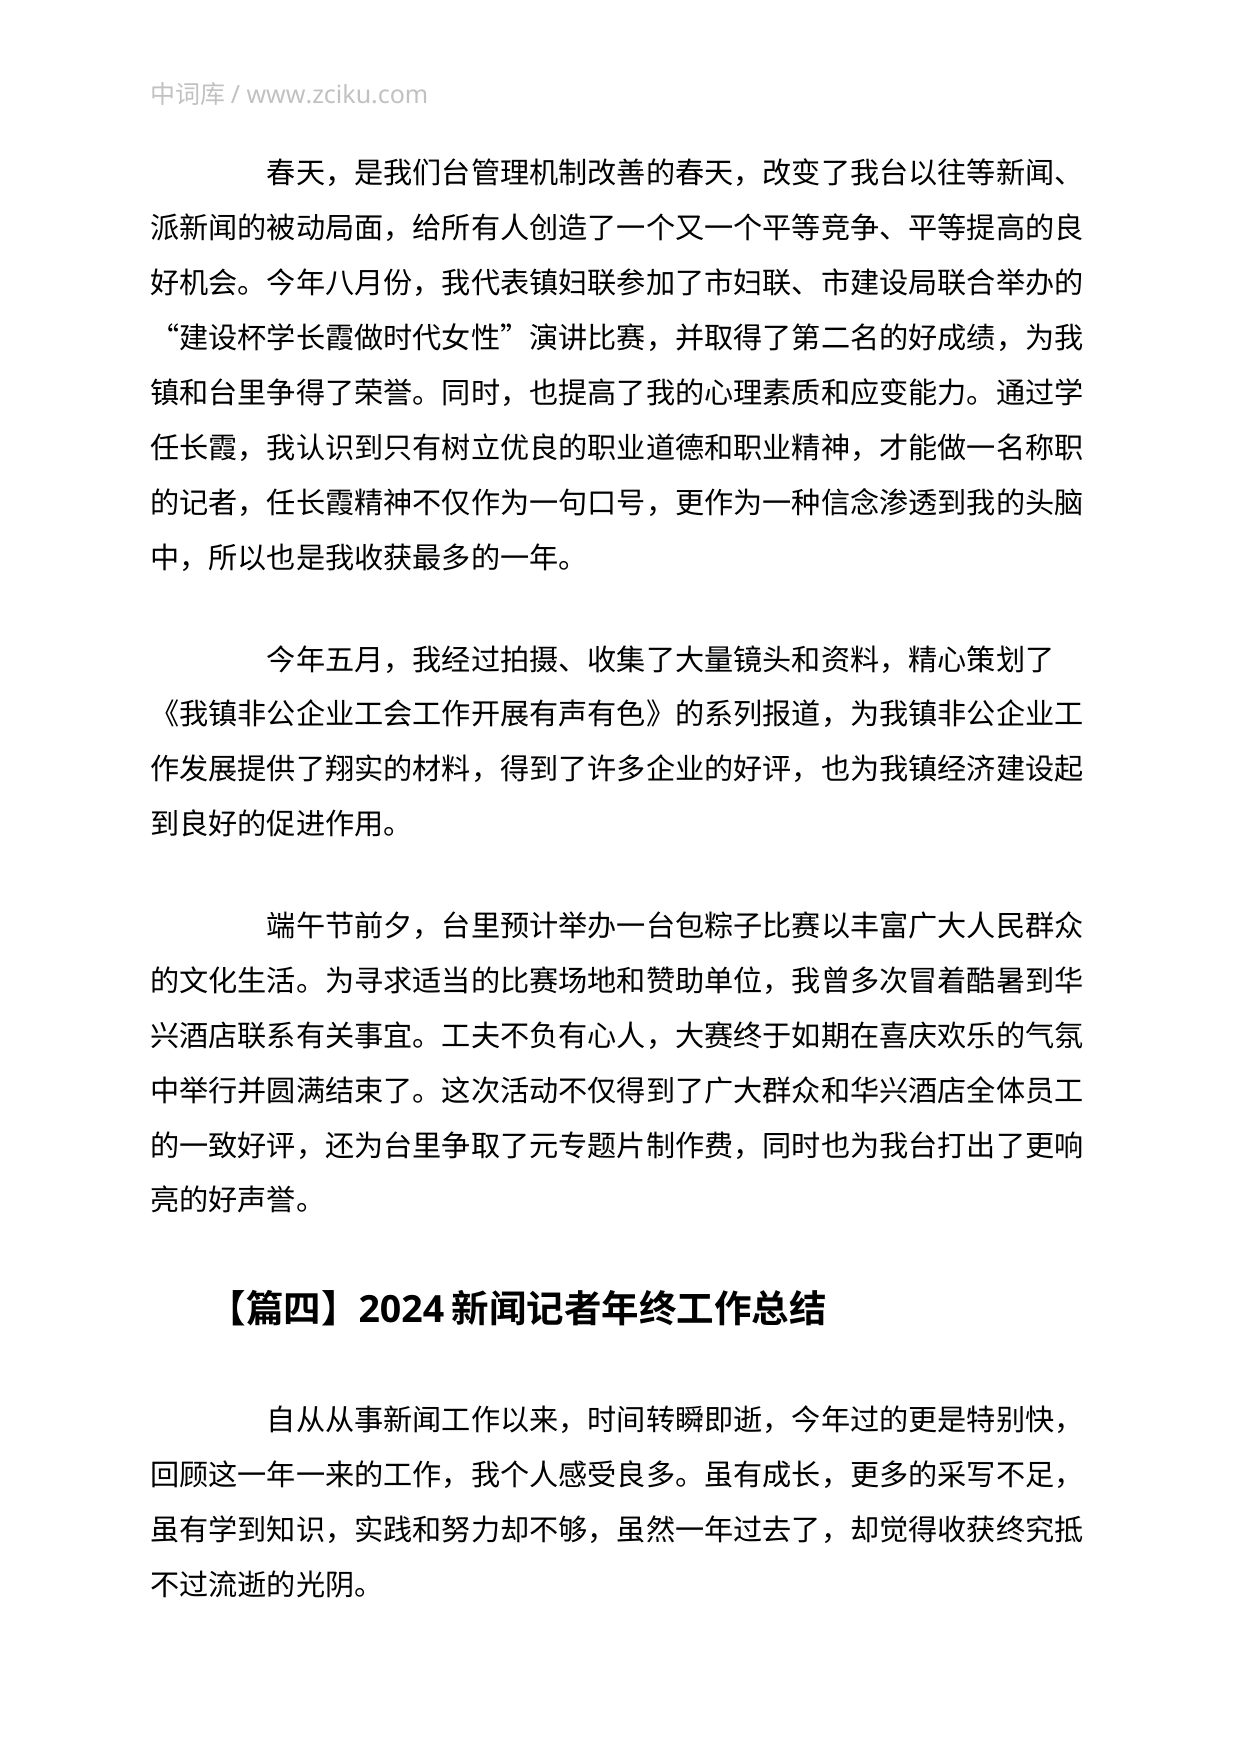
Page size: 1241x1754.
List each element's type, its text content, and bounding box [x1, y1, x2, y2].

text 春天，是我们台管理机制改善的春天，改变了我台以往等新闻、派新闻的被动局面，给所有人创造了一个又一个平等竞争、平等提高的良好机会。今年八月份，我代表镇妇联参加了市妇联、市建设局联合举办的“建设杯学长霞做时代女性”演讲比赛，并取得了第二名的好成绩，为我镇和台里争得了荣誉。同时，也提高了我的心理素质和应变能力。通过学任长霞，我认识到只有树立优良的职业道德和职业精神，才能做一名称职的记者，任长霞精神不仅作为一句口号，更作为一种信念渗透到我的头脑中，所以也是我收获最多的一年。 [150, 150, 1090, 577]
text 【篇四】2024新闻记者年终工作总结 [150, 1279, 1090, 1333]
text 端午节前夕，台里预计举办一台包粽子比赛以丰富广大人民群众的文化生活。为寻求适当的比赛场地和赞助单位，我曾多次冒着酷暑到华兴酒店联系有关事宜。工夫不负有心人，大赛终于如期在喜庆欢乐的气氛中举行并圆满结束了。这次活动不仅得到了广大群众和华兴酒店全体员工的一致好评，还为台里争取了元专题片制作费，同时也为我台打出了更响亮的好声誉。 [150, 902, 1090, 1219]
text 自从从事新闻工作以来，时间转瞬即逝，今年过的更是特别快，回顾这一年一来的工作，我个人感受良多。虽有成长，更多的采写不足，虽有学到知识，实践和努力却不够，虽然一年过去了，却觉得收获终究抵不过流逝的光阴。 [150, 1396, 1090, 1603]
text 今年五月，我经过拍摄、收集了大量镜头和资料，精心策划了《我镇非公企业工会工作开展有声有色》的系列报道，为我镇非公企业工作发展提供了翔实的材料，得到了许多企业的好评，也为我镇经济建设起到良好的促进作用。 [150, 636, 1090, 843]
